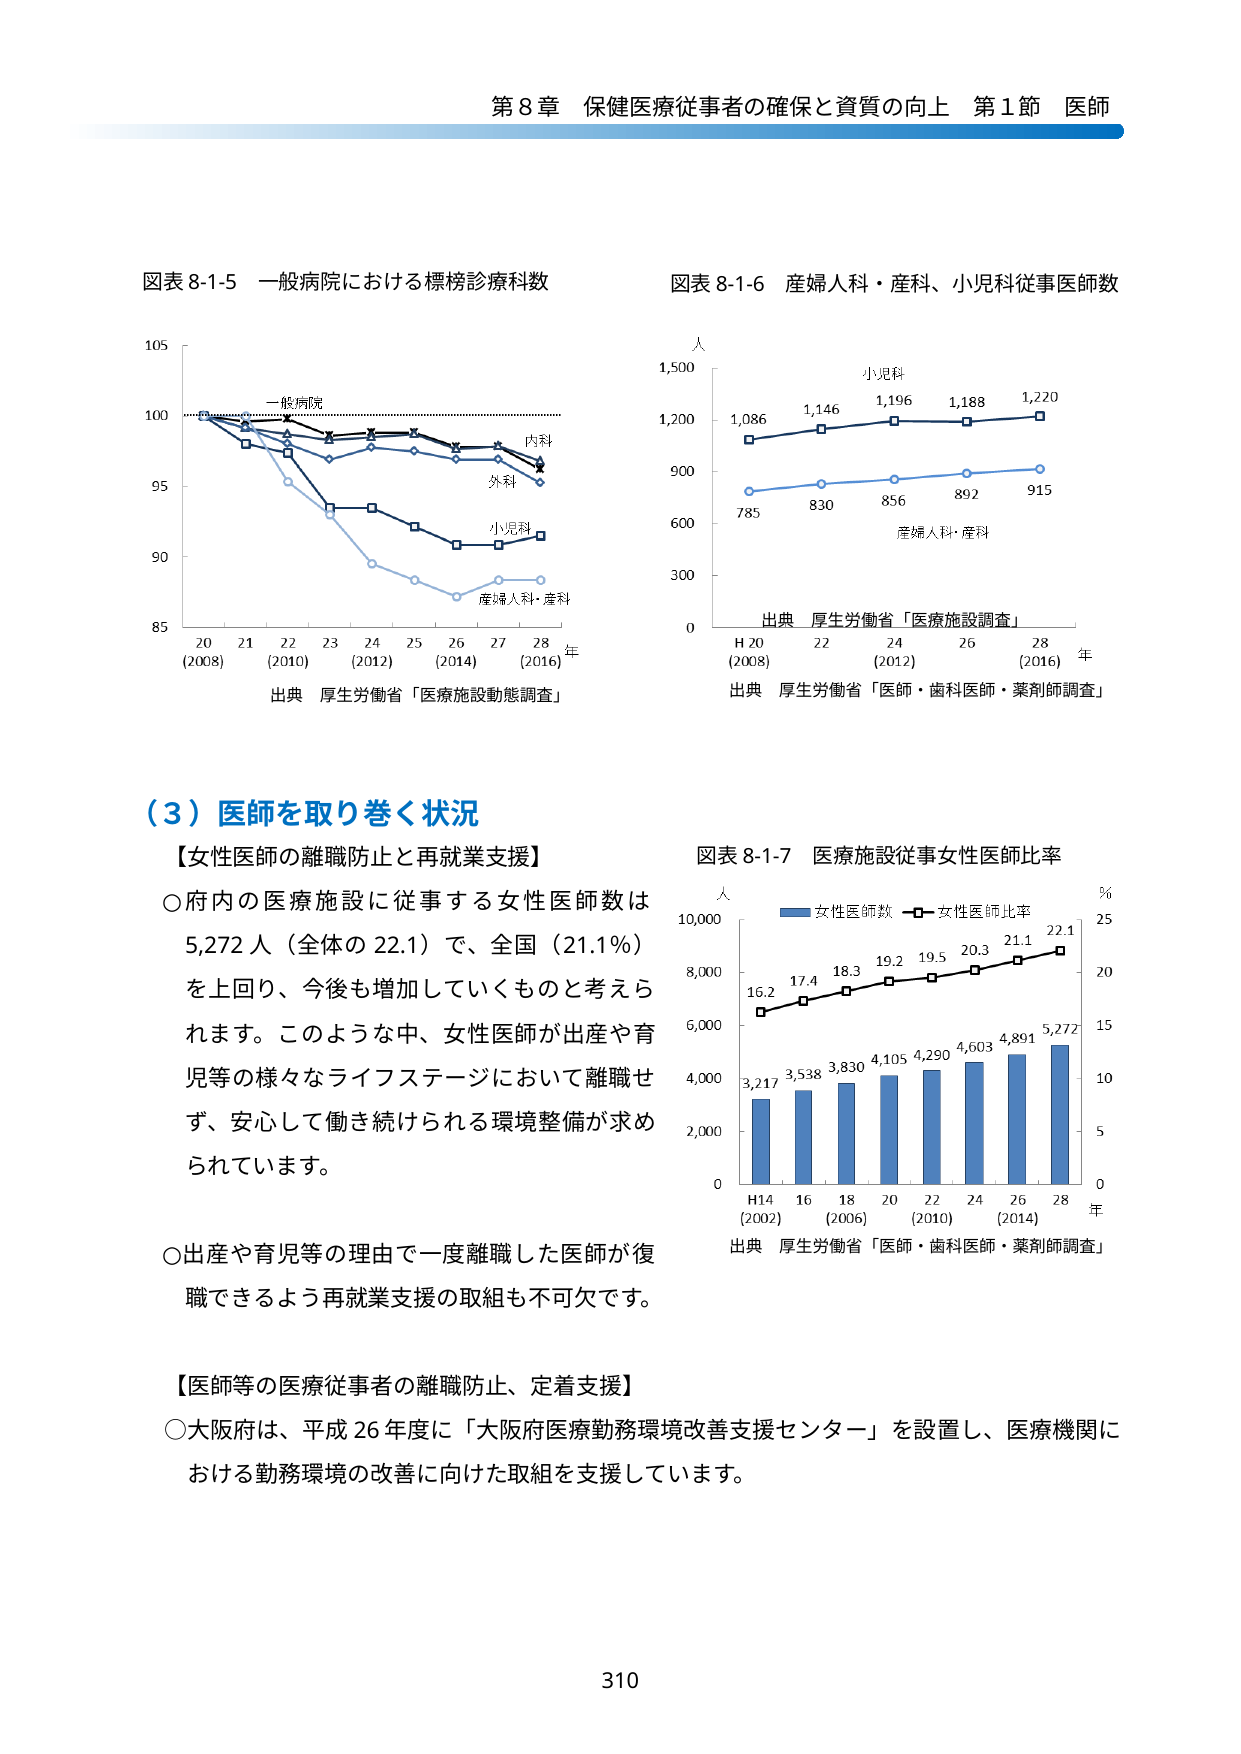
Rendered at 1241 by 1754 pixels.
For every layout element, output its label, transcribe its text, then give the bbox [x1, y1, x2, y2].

text 【女性医師の離職防止と再就業支援】 [118, 834, 1122, 878]
text ○出産や育児等の理由で一度離職した医師が復職できるよう再就業支援の取組も不可欠です。 [162, 1230, 1122, 1318]
text （３）医師を取り巻く状況 [118, 790, 1122, 834]
text ○大阪府は、平成26年度に「大阪府医療勤務環境改善支援センター」を設置し、医療機関における勤務環境の改善に向けた取組を支援しています。 [118, 1407, 1122, 1495]
picture [675, 877, 1119, 1232]
picture [141, 326, 584, 681]
text 【医師等の医療従事者の離職防止、定着支援】 [118, 1362, 1122, 1407]
picture [652, 326, 1097, 681]
text ○府内の医療施設に従事する女性医師数は5,272人（全体の22.1）で、全国（21.1％）を上回り、今後も増加していくものと考えられます。このような中、女性医師が出産や育児等の様々なライフステージにおいて離職せず、安心して働き続けられる環境整備が求められています。 [162, 878, 675, 1186]
